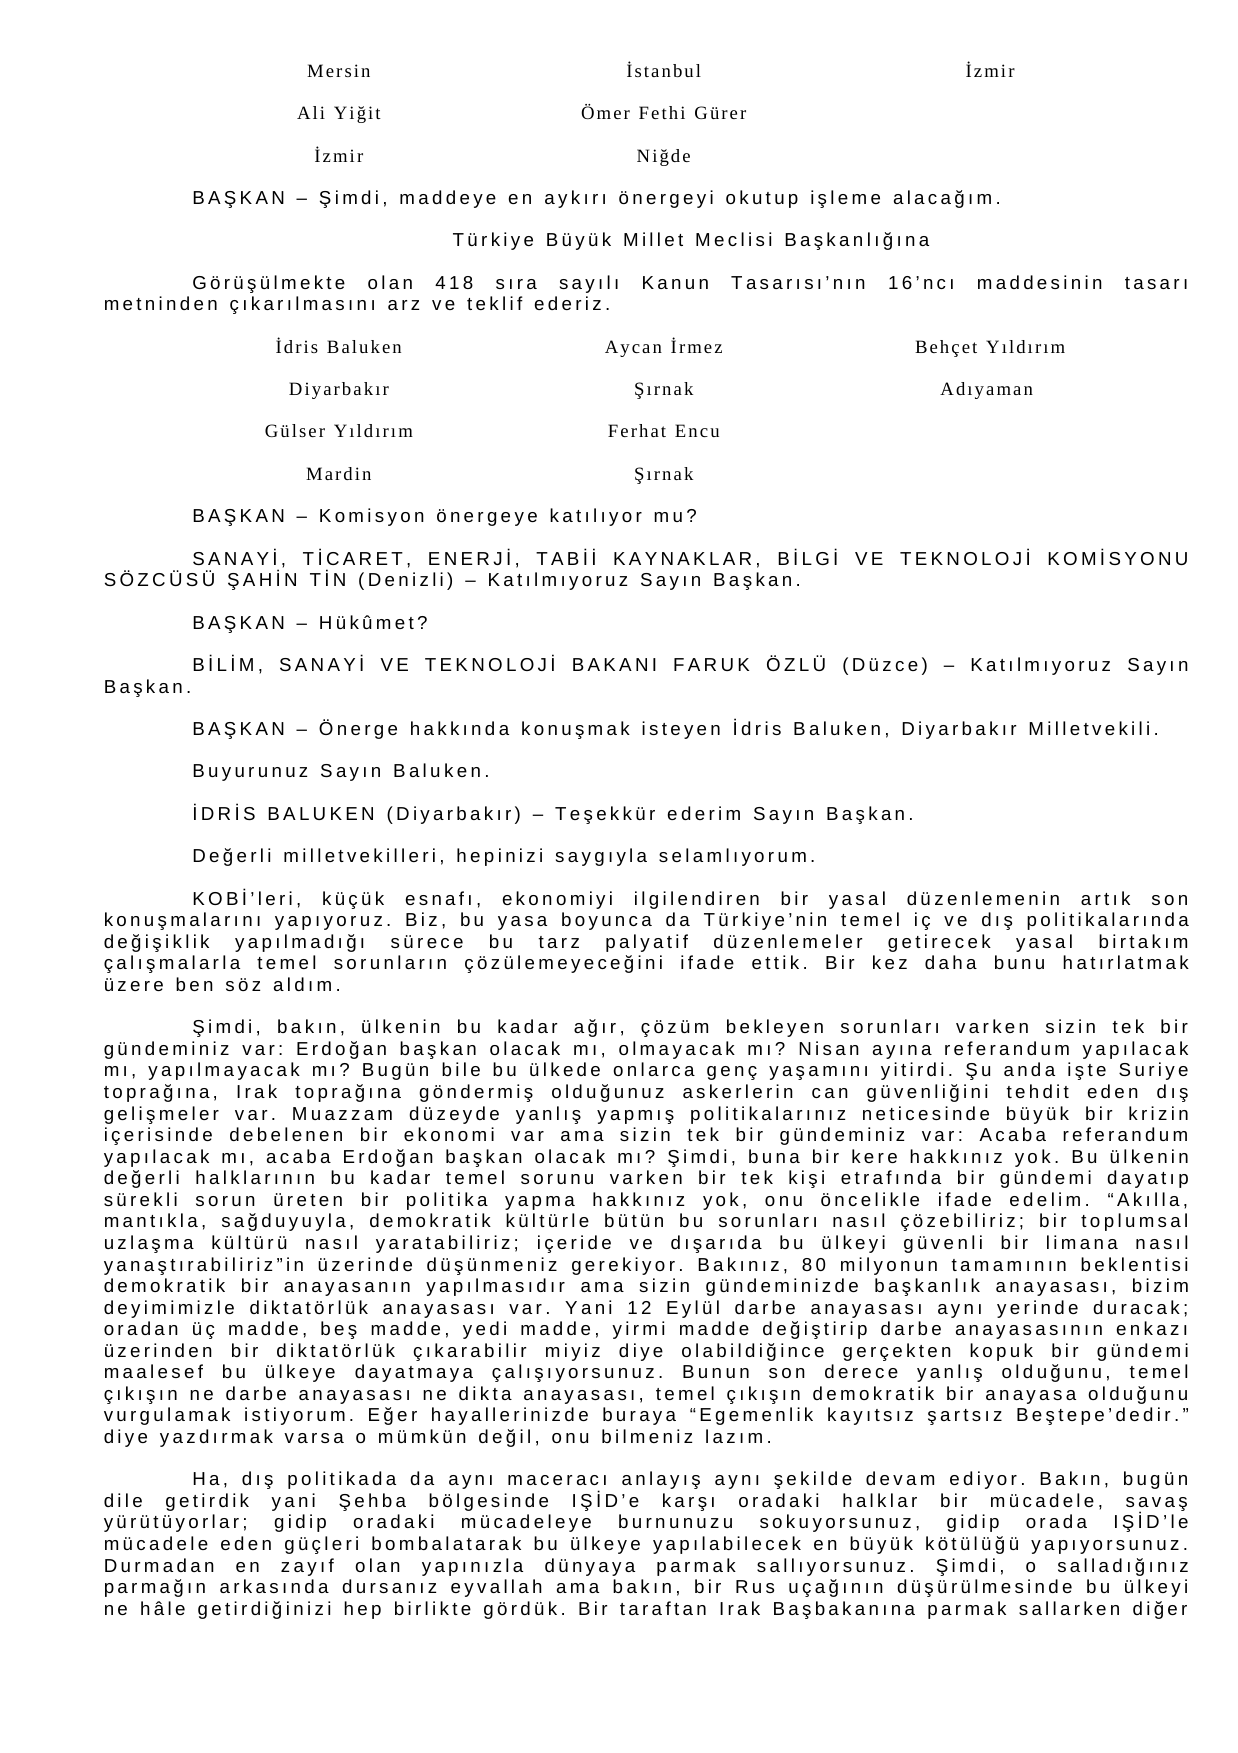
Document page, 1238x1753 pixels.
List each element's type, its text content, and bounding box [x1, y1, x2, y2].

text BAŞKAN – Önerge hakkında konuşmak isteyen İdris Baluken, Diyarbakır Milletvekili. [103, 718, 1190, 739]
text BİLİM, SANAYİ VE TEKNOLOJİ BAKANI FARUK ÖZLÜ (Düzce) – Katılmıyoruz Sayın Başkan. [103, 654, 1190, 697]
text Ali Yiğit Ömer Fethi Gürer [103, 102, 1190, 124]
text Şimdi, bakın, ülkenin bu kadar ağır, çözüm bekleyen sorunları varken sizin tek bir gündeminiz var: Erdoğan başkan olacak mı, olmayacak mı? Nisan ayına referandum yapılacak mı, yapılmayacak mı? Bugün bile bu ülkede onlarca genç yaşamını yitirdi. Şu anda işte Suriye toprağına, Irak toprağına göndermiş olduğunuz askerlerin can güvenliğini tehdit eden dış gelişmeler var. Muazzam düzeyde yanlış yapmış politikalarınız neticesinde büyük bir krizin içerisinde debelenen bir ekonomi var ama sizin tek bir gündeminiz var: Acaba referandum yapılacak mı, acaba Erdoğan başkan olacak mı? Şimdi, buna bir kere hakkınız yok. Bu ülkenin değerli halklarının bu kadar temel sorunu varken bir tek kişi etrafında bir gündemi dayatıp sürekli sorun üreten bir politika yapma hakkınız yok, onu öncelikle ifade edelim. “Akılla, mantıkla, sağduyuyla, demokratik kültürle bütün bu sorunları nasıl çözebiliriz; bir toplumsal uzlaşma kültürü nasıl yaratabiliriz; içeride ve dışarıda bu ülkeyi güvenli bir limana nasıl yanaştırabiliriz”in üzerinde düşünmeniz gerekiyor. Bakınız, 80 milyonun tamamının beklentisi demokratik bir anayasanın yapılmasıdır ama sizin gündeminizde başkanlık anayasası, bizim deyimimizle diktatörlük anayasası var. Yani 12 Eylül darbe anayasası aynı yerinde duracak; oradan üç madde, beş madde, yedi madde, yirmi madde değiştirip darbe anayasasının enkazı üzerinden bir diktatörlük çıkarabilir miyiz diye olabildiğince gerçekten kopuk bir gündemi maalesef bu ülkeye dayatmaya çalışıyorsunuz. Bunun son derece yanlış olduğunu, temel çıkışın ne darbe anayasası ne dikta anayasası, temel çıkışın demokratik bir anayasa olduğunu vurgulamak istiyorum. Eğer hayallerinizde buraya “Egemenlik kayıtsız şartsız Beştepe’dedir.” diye yazdırmak varsa o mümkün değil, onu bilmeniz lazım. [103, 1016, 1190, 1447]
text Buyurunuz Sayın Baluken. [103, 760, 1190, 782]
text İdris Baluken Aycan İrmez Behçet Yıldırım [103, 336, 1190, 357]
text Mardin Şırnak [103, 463, 1190, 484]
text Mersin İstanbul İzmir [103, 60, 1190, 81]
text BAŞKAN – Hükûmet? [103, 612, 1190, 633]
text Değerli milletvekilleri, hepinizi saygıyla selamlıyorum. [103, 845, 1190, 867]
text Türkiye Büyük Millet Meclisi Başkanlığına [103, 229, 1190, 251]
text KOBİ’leri, küçük esnafı, ekonomiyi ilgilendiren bir yasal düzenlemenin artık son konuşmalarını yapıyoruz. Biz, bu yasa boyunca da Türkiye’nin temel iç ve dış politikalarında değişiklik yapılmadığı sürece bu tarz palyatif düzenlemeler getirecek yasal birtakım çalışmalarla temel sorunların çözülemeyeceğini ifade ettik. Bir kez daha bunu hatırlatmak üzere ben söz aldım. [103, 887, 1190, 995]
text BAŞKAN – Komisyon önergeye katılıyor mu? [103, 505, 1190, 527]
text SANAYİ, TİCARET, ENERJİ, TABİİ KAYNAKLAR, BİLGİ VE TEKNOLOJİ KOMİSYONU SÖZCÜSÜ ŞAHİN TİN (Denizli) – Katılmıyoruz Sayın Başkan. [103, 548, 1190, 591]
text Gülser Yıldırım Ferhat Encu [103, 420, 1190, 442]
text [103, 1468, 1190, 1619]
text Görüşülmekte olan 418 sıra sayılı Kanun Tasarısı’nın 16’ncı maddesinin tasarı metninden çıkarılmasını arz ve teklif ederiz. [103, 272, 1190, 315]
text BAŞKAN – Şimdi, maddeye en aykırı önergeyi okutup işleme alacağım. [103, 187, 1190, 208]
text Diyarbakır Şırnak Adıyaman [103, 378, 1190, 399]
text İzmir Niğde [103, 144, 1190, 166]
text İDRİS BALUKEN (Diyarbakır) – Teşekkür ederim Sayın Başkan. [103, 803, 1190, 824]
